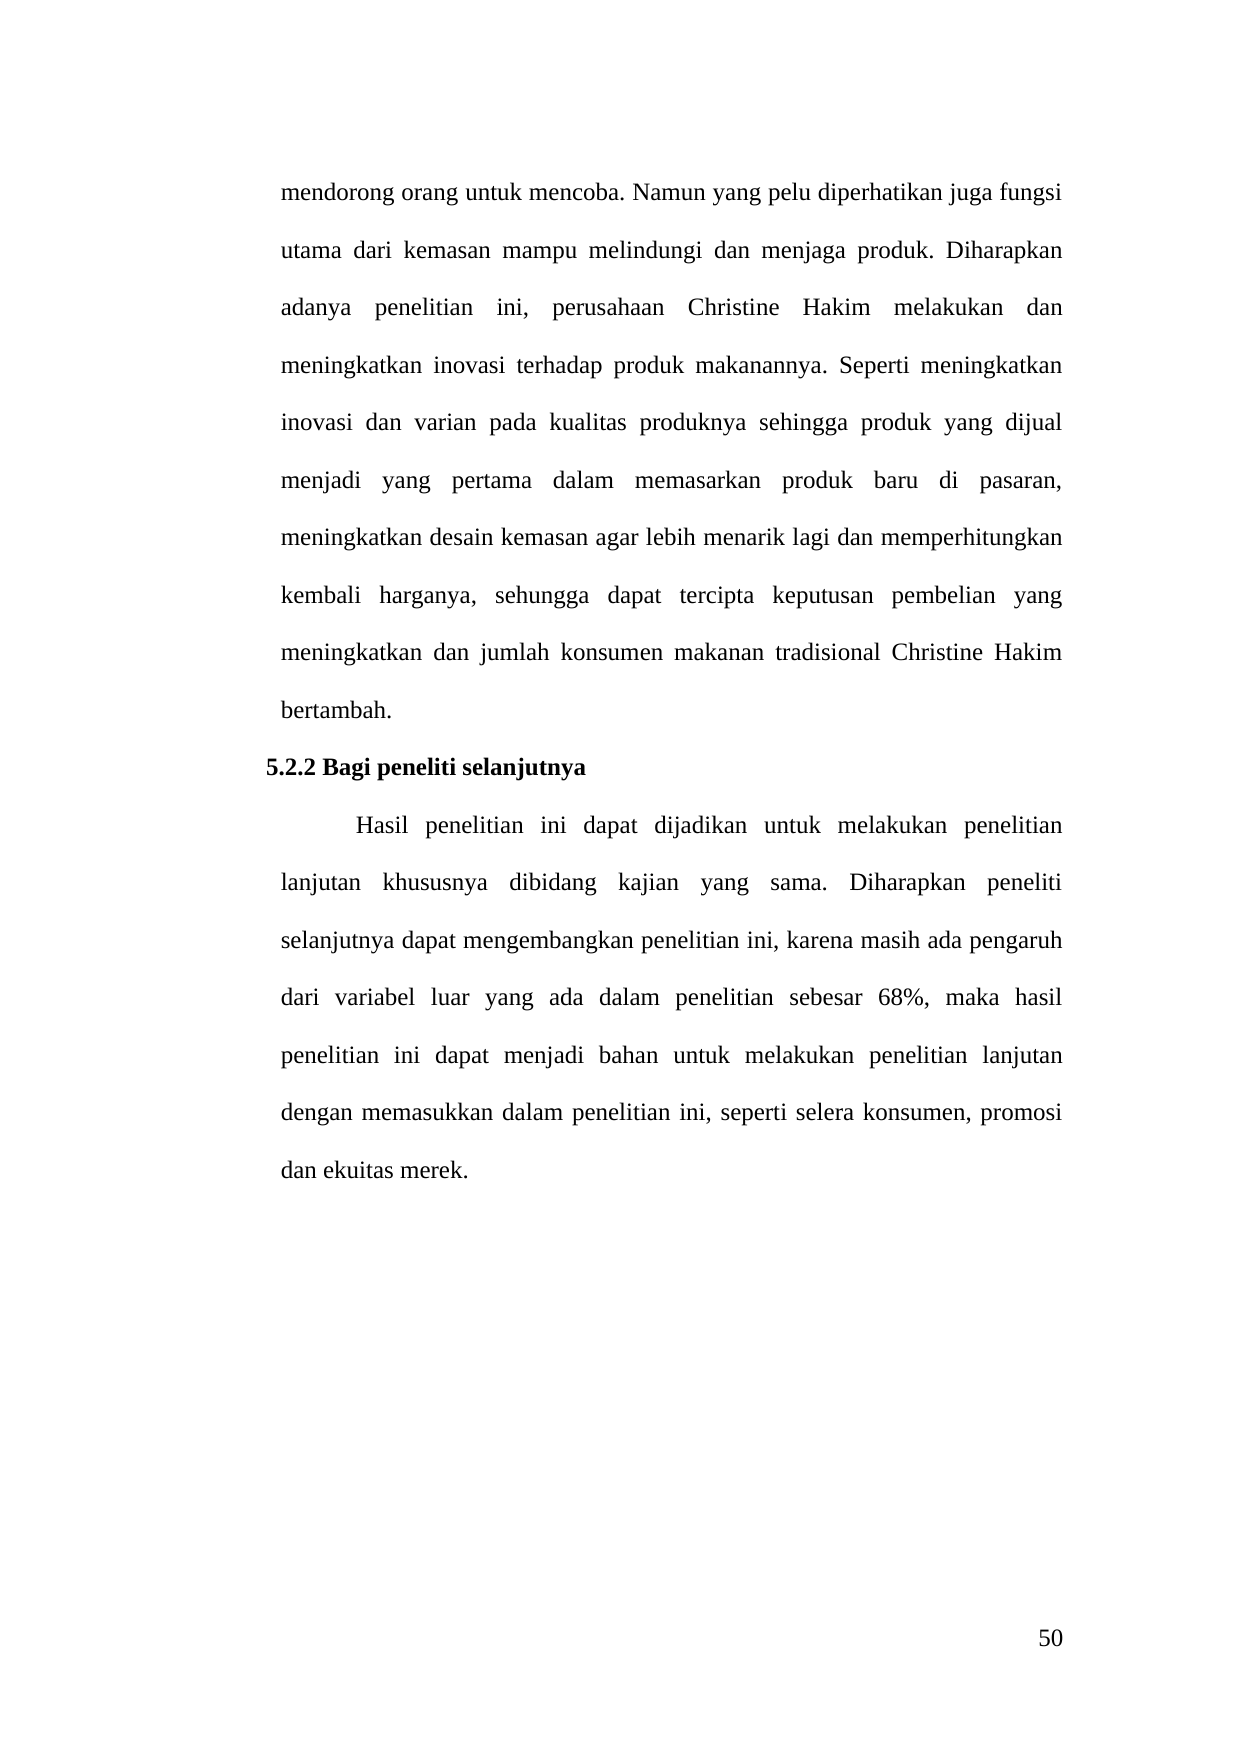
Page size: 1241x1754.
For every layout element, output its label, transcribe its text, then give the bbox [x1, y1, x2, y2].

text 5.2.2 Bagi peneliti selanjutnya [266, 752, 1063, 781]
text Hasil penelitian ini dapat dijadikan untuk melakukan penelitian lanjutan khususnya dibidang kajian yang sama. Diharapkan peneliti selanjutnya dapat mengembangkan penelitian ini, karena masih ada pengaruh dari variabel luar yang ada dalam penelitian sebesar 68%, maka hasil penelitian ini dapat menjadi bahan untuk melakukan penelitian lanjutan dengan memasukkan dalam penelitian ini, seperti selera konsumen, promosi dan ekuitas merek. [281, 810, 1063, 1183]
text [281, 177, 1063, 723]
